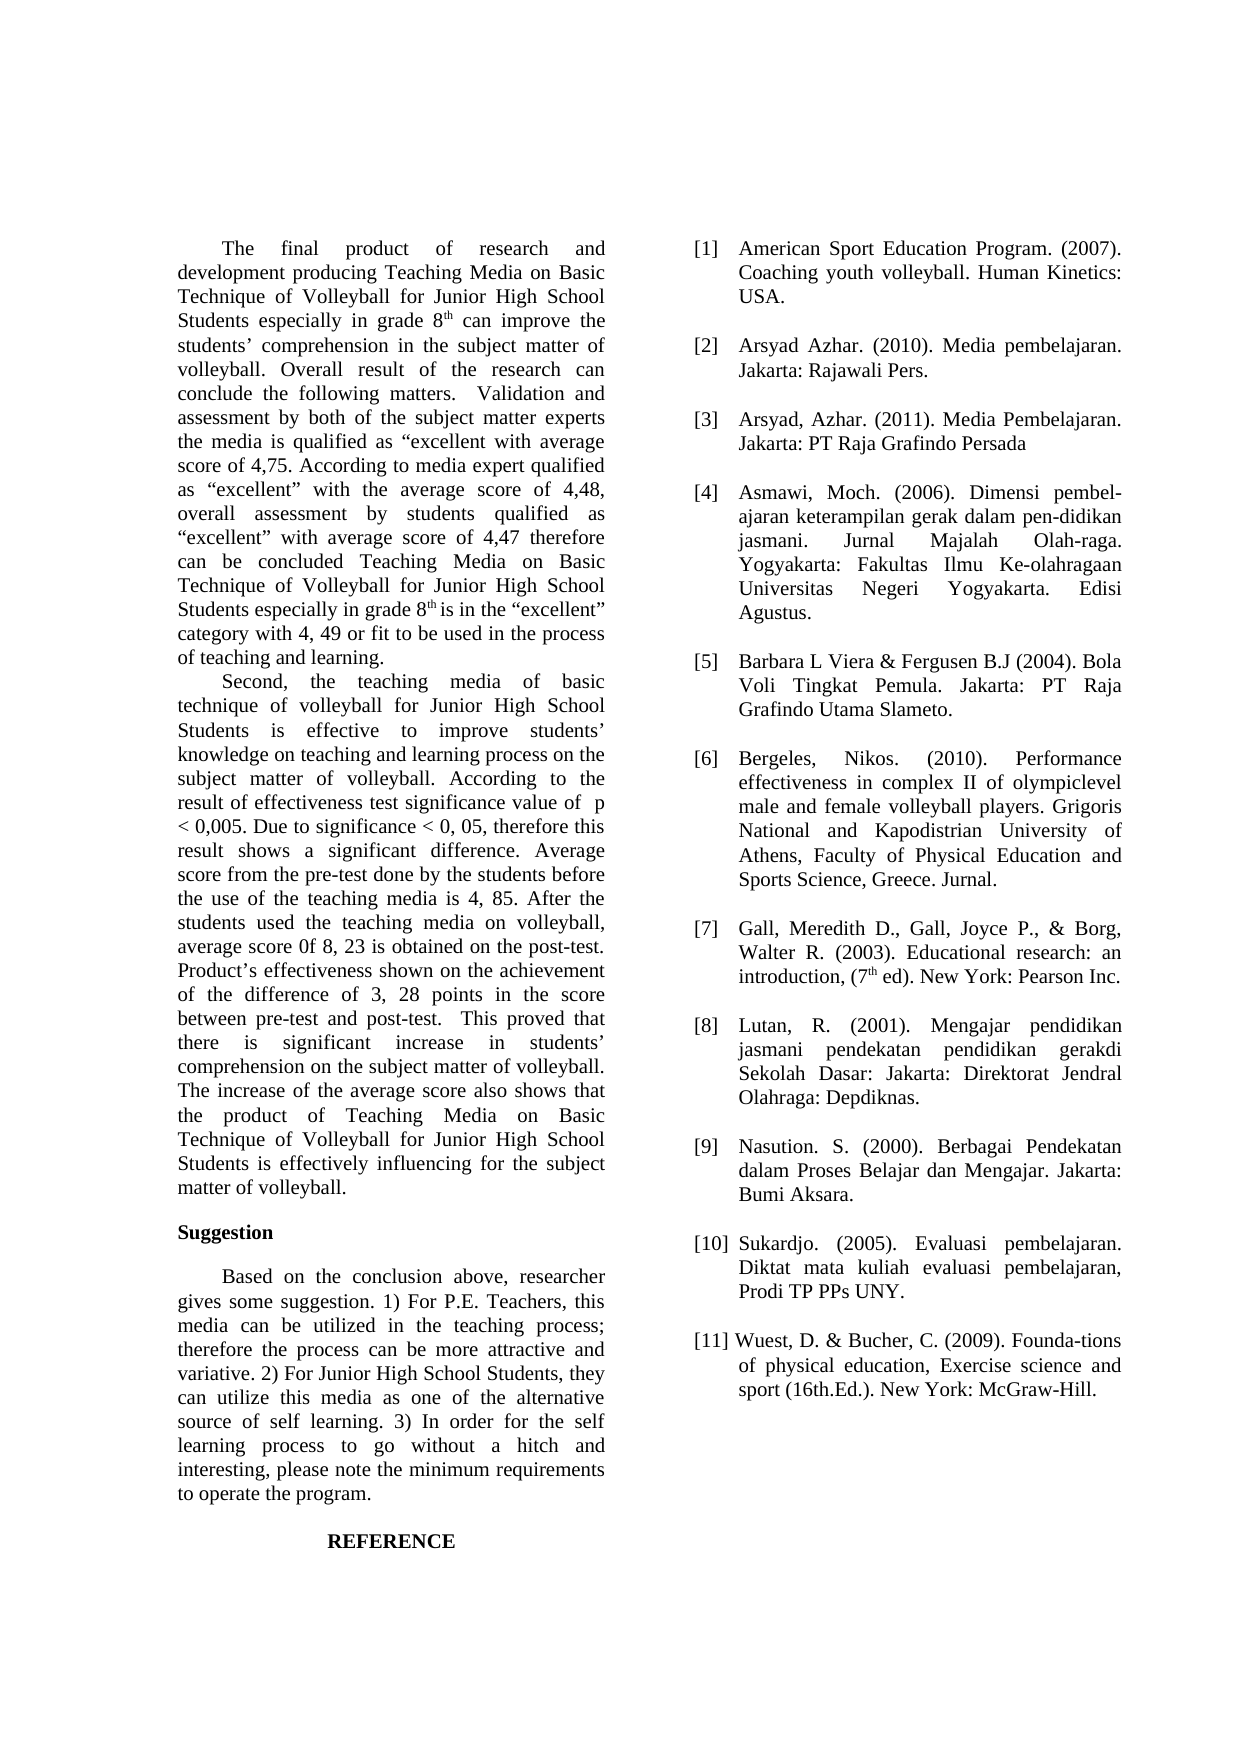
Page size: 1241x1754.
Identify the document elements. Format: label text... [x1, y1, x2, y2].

text Based on the conclusion above, researcher gives some suggestion. 1) For P.E. Teachers, this media can be utilized in the teaching process; therefore the process can be more attractive and variative. 2) For Junior High School Students, they can utilize this media as one of the alternative source of self learning. 3) In order for the self learning process to go without a hitch and interesting, please note the minimum requirements to operate the program. [177, 1264, 605, 1505]
text [3] Arsyad, Azhar. (2011). Media Pembelajaran. Jakarta: PT Raja Grafindo Persada [694, 407, 1122, 455]
text [10] Sukardjo. (2005). Evaluasi pembelajaran. Diktat mata kuliah evaluasi pembelajaran, Prodi TP PPs UNY. [694, 1231, 1122, 1303]
text [6] Bergeles, Nikos. (2010). Performance effectiveness in complex II of olympiclevel male and female volleyball players. Grigoris National and Kapodistrian University of Athens, Faculty of Physical Education and Sports Science, Greece. Jurnal. [694, 746, 1122, 891]
text The final product of research and development producing Teaching Media on Basic Technique of Volleyball for Junior High School Students especially in grade 8th can improve the students’ comprehension in the subject matter of volleyball. Overall result of the research can conclude the following matters. Validation and assessment by both of the subject matter experts the media is qualified as “excellent with average score of 4,75. According to media expert qualified as “excellent” with the average score of 4,48, overall assessment by students qualified as “excellent” with average score of 4,47 therefore can be concluded Teaching Media on Basic Technique of Volleyball for Junior High School Students especially in grade 8th is in the “excellent” category with 4, 49 or fit to be used in the process of teaching and learning. [177, 236, 605, 669]
text [1] American Sport Education Program. (2007). Coaching youth volleyball. Human Kinetics: USA. [694, 236, 1122, 308]
text [8] Lutan, R. (2001). Mengajar pendidikan jasmani pendekatan pendidikan gerakdi Sekolah Dasar: Jakarta: Direktorat Jendral Olahraga: Depdiknas. [694, 1013, 1122, 1109]
text [2] Arsyad Azhar. (2010). Media pembelajaran. Jakarta: Rajawali Pers. [694, 333, 1122, 382]
text Suggestion [177, 1219, 605, 1244]
text Second, the teaching media of basic technique of volleyball for Junior High School Students is effective to improve students’ knowledge on teaching and learning process on the subject matter of volleyball. According to the result of effectiveness test significance value of p < 0,005. Due to significance < 0, 05, therefore this result shows a significant difference. Average score from the pre-test done by the students before the use of the teaching media is 4, 85. After the students used the teaching media on volleyball, average score 0f 8, 23 is obtained on the post-test. Product’s effectiveness shown on the achievement of the difference of 3, 28 points in the score between pre-test and post-test. This proved that there is significant increase in students’ comprehension on the subject matter of volleyball. The increase of the average score also shows that the product of Teaching Media on Basic Technique of Volleyball for Junior High School Students is effectively influencing for the subject matter of volleyball. [177, 669, 605, 1199]
text REFERENCE [177, 1529, 605, 1553]
text [5] Barbara L Viera & Fergusen B.J (2004). Bola Voli Tingkat Pemula. Jakarta: PT Raja Grafindo Utama Slameto. [694, 649, 1122, 721]
text [11] Wuest, D. & Bucher, C. (2009). Founda-tions of physical education, Exercise science and sport (16th.Ed.). New York: McGraw-Hill. [694, 1328, 1122, 1401]
text [4] Asmawi, Moch. (2006). Dimensi pembel-ajaran keterampilan gerak dalam pen-didikan jasmani. Jurnal Majalah Olah-raga. Yogyakarta: Fakultas Ilmu Ke-olahragaan Universitas Negeri Yogyakarta. Edisi Agustus. [694, 480, 1122, 624]
text [7] Gall, Meredith D., Gall, Joyce P., & Borg, Walter R. (2003). Educational research: an introduction, (7th ed). New York: Pearson Inc. [694, 916, 1122, 988]
text [9] Nasution. S. (2000). Berbagai Pendekatan dalam Proses Belajar dan Mengajar. Jakarta: Bumi Aksara. [694, 1134, 1122, 1206]
